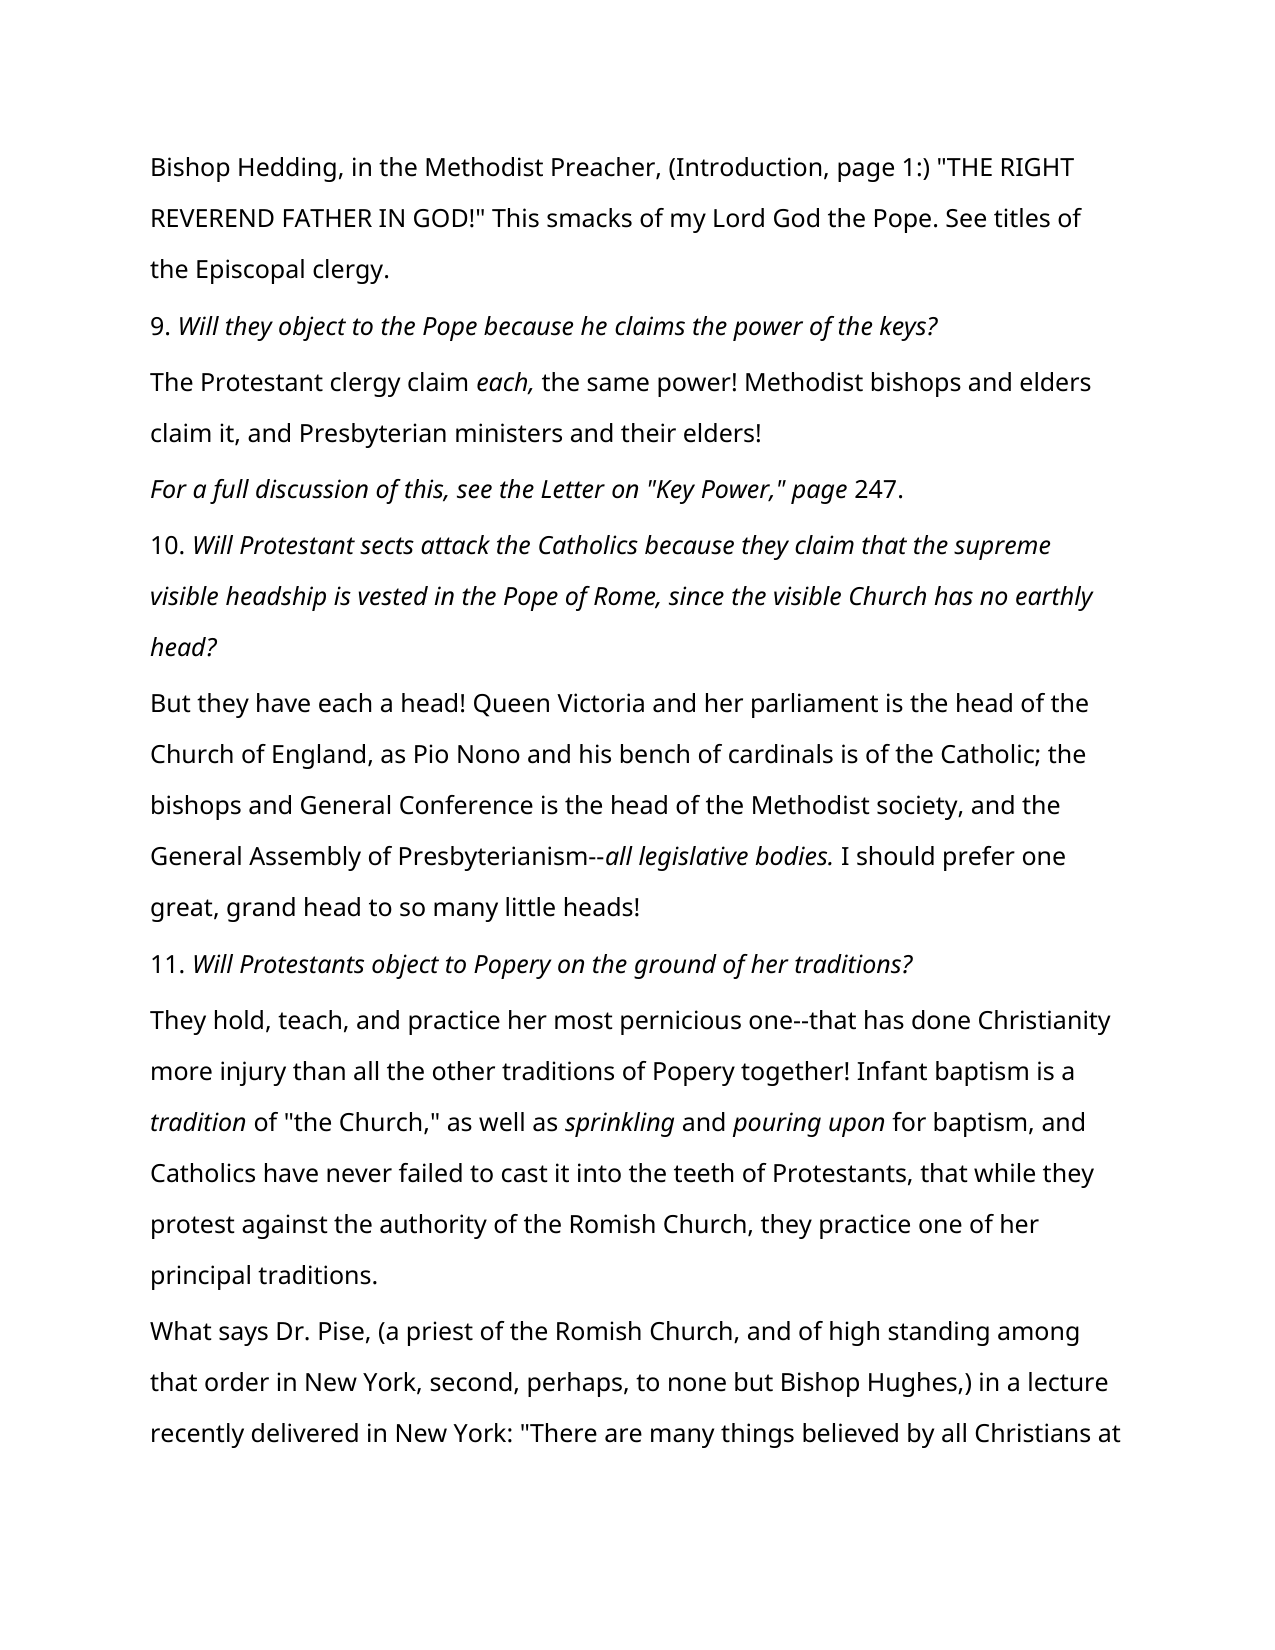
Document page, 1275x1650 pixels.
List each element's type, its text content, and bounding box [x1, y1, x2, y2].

text But they have each a head! Queen Victoria and her parliament is the head of the Church of England, as Pio Nono and his bench of cardinals is of the Catholic; the bishops and General Conference is the head of the Methodist society, and the General Assembly of Presbyterianism--all legislative bodies. I should prefer one great, grand head to so many little heads! [150, 686, 1125, 924]
text The Protestant clergy claim each, the same power! Methodist bishops and elders claim it, and Presbyterian ministers and their elders! [150, 364, 1125, 449]
text 9. Will they object to the Pope because he claims the power of the keys? [150, 308, 1125, 342]
text For a full discussion of this, see the Letter on "Key Power," page 247. [150, 472, 1125, 506]
text 10. Will Protestant sects attack the Catholics because they claim that the supreme visible headship is vested in the Pope of Rome, since the visible Church has no earthly head? [150, 528, 1125, 664]
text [150, 1314, 1125, 1450]
text They hold, teach, and practice her most pernicious one--that has done Christianity more injury than all the other traditions of Popery together! Infant baptism is a tradition of "the Church," as well as sprinkling and pouring upon for baptism, and Catholics have never failed to cast it into the teeth of Protestants, that while they protest against the authority of the Romish Church, they practice one of her principal traditions. [150, 1002, 1125, 1292]
text Bishop Hedding, in the Methodist Preacher, (Introduction, page 1:) "THE RIGHT REVEREND FATHER IN GOD!" This smacks of my Lord God the Pope. See titles of the Episcopal clergy. [150, 150, 1125, 286]
text 11. Will Protestants object to Popery on the ground of her traditions? [150, 946, 1125, 980]
